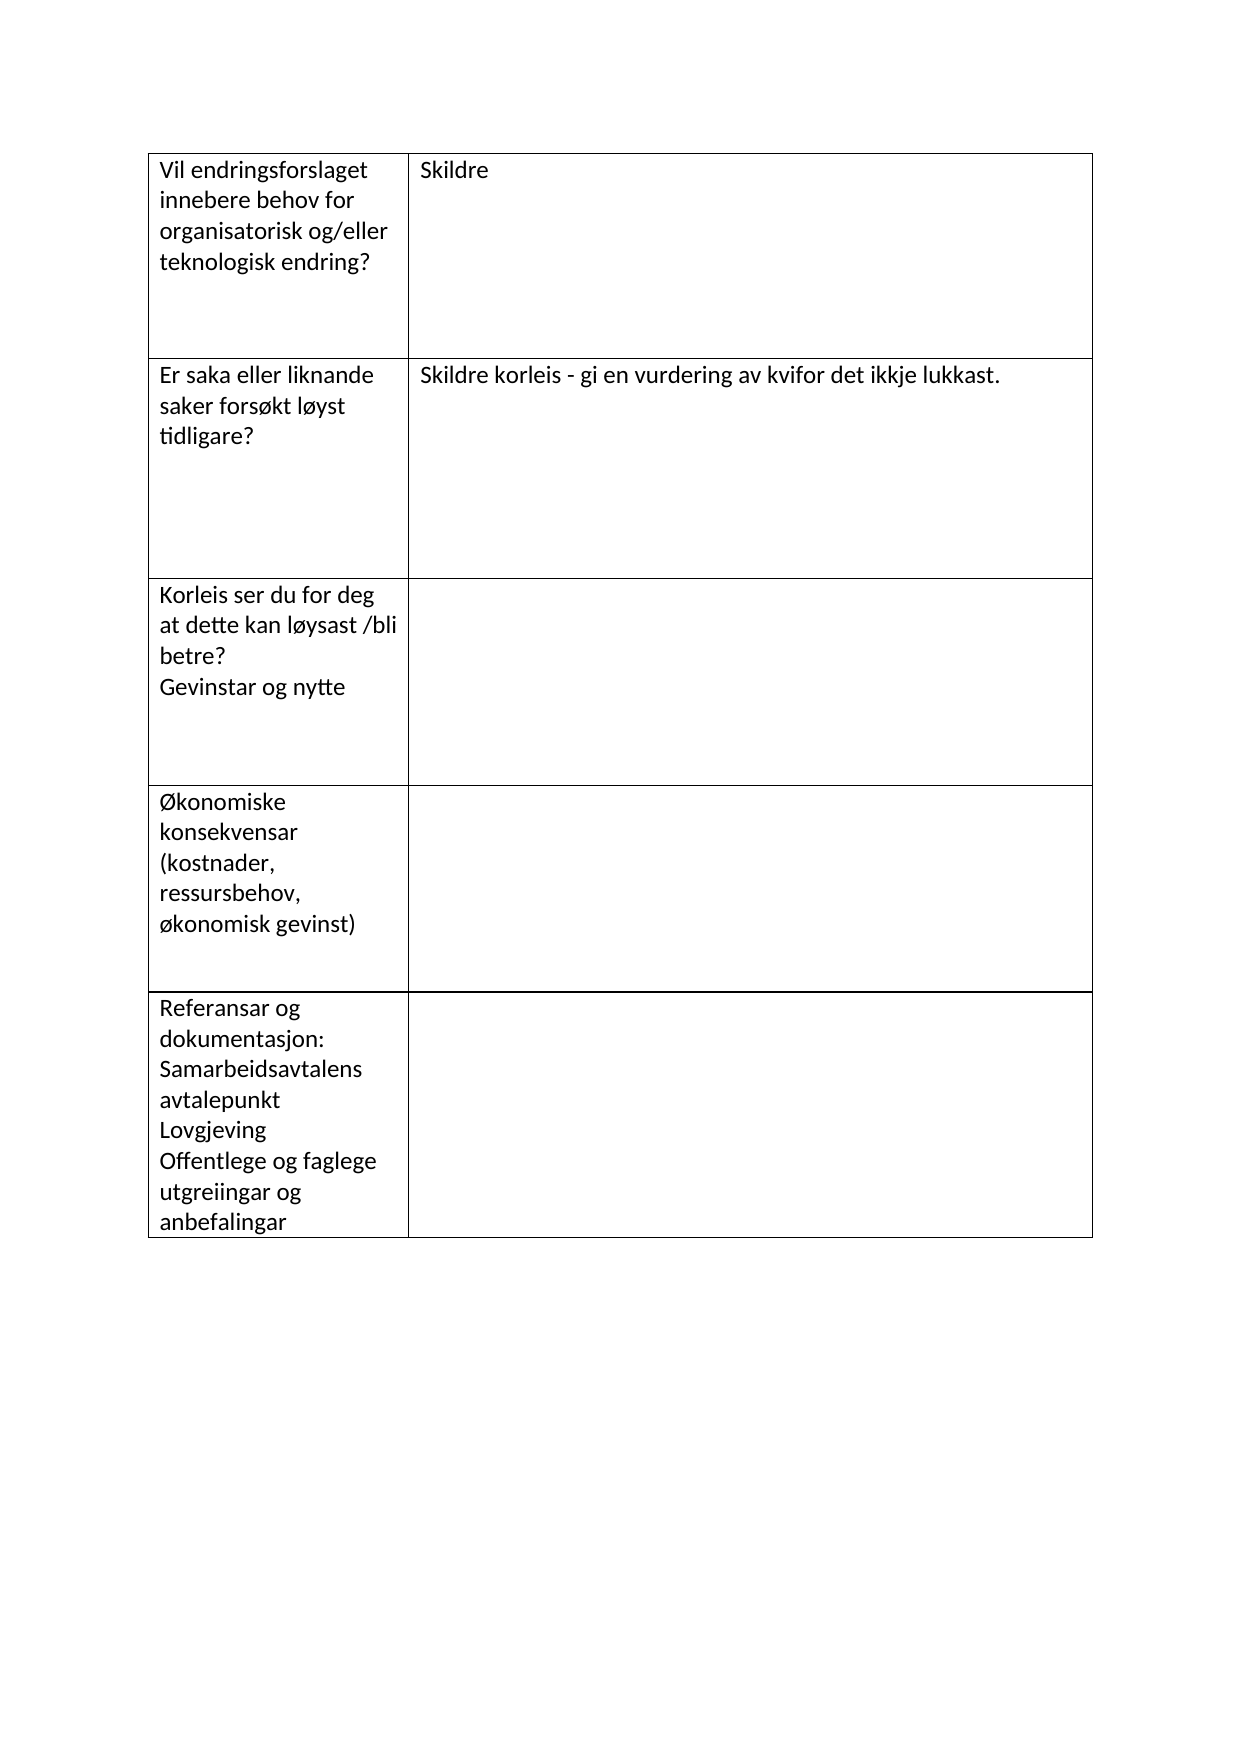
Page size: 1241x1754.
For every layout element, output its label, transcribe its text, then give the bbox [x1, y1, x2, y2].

table_cell Korleis ser du for deg at dette kan løysast /bli betre? Gevinstar og nytte [149, 579, 408, 785]
table_cell Vil endringsforslaget innebere behov for organisatorisk og/eller teknologisk endring? [149, 154, 408, 358]
table_cell [409, 993, 1092, 1237]
table_cell [409, 786, 1092, 991]
table_cell Skildre korleis - gi en vurdering av kvifor det ikkje lukkast. [409, 359, 1092, 578]
table_cell Økonomiske konsekvensar (kostnader, ressursbehov, økonomisk gevinst) [149, 786, 408, 991]
table_cell Er saka eller liknande saker forsøkt løyst tidligare? [149, 359, 408, 578]
table_cell Referansar og dokumentasjon: Samarbeidsavtalens avtalepunkt Lovgjeving Offentlege og faglege utgreiingar og anbefalingar [149, 993, 408, 1237]
table_cell Skildre [409, 154, 1092, 358]
table_cell [409, 579, 1092, 785]
